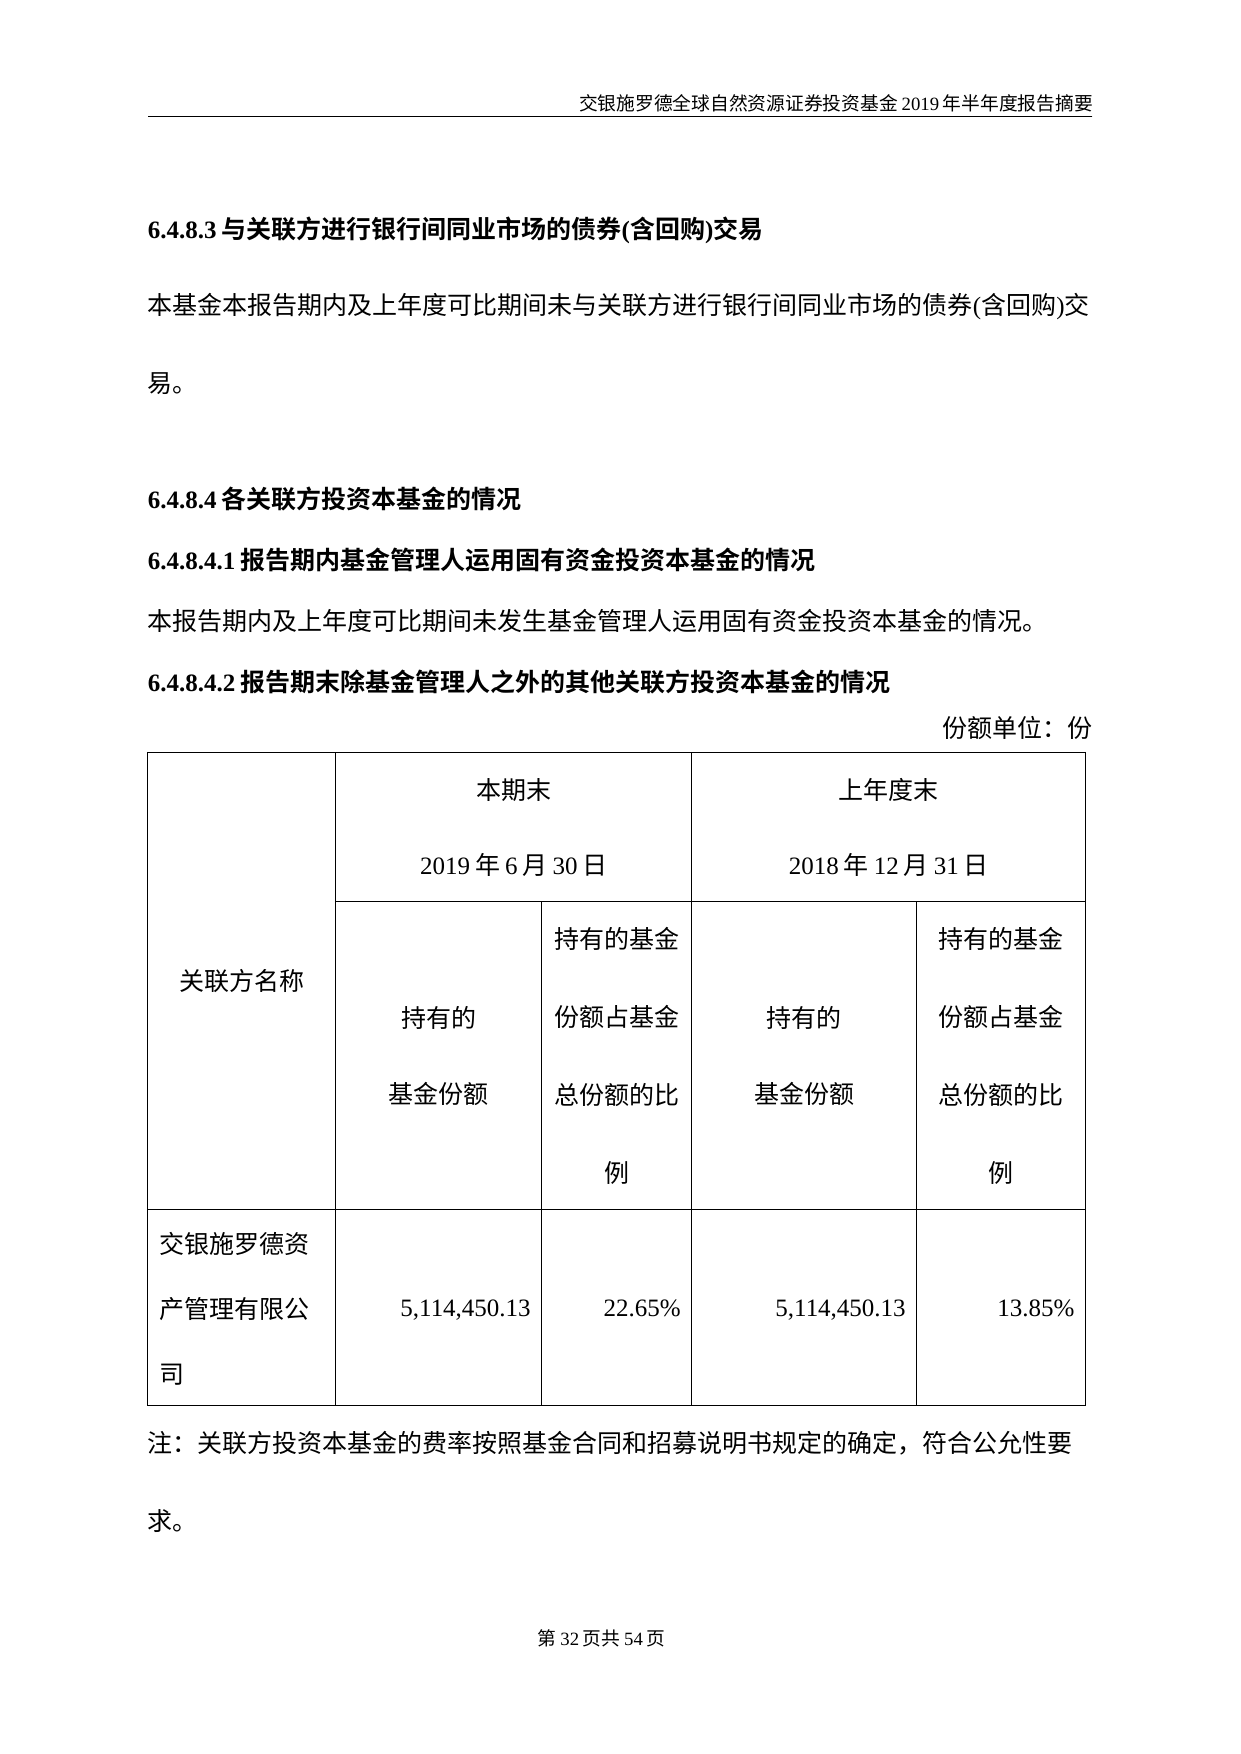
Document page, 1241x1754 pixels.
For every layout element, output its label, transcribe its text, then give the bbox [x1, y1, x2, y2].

table_cell 5,114,450.13 [692, 1210, 916, 1405]
table_cell 持有的基金份额占基金总份额的比例 [917, 902, 1085, 1209]
table_cell 22.65% [542, 1210, 691, 1405]
table_header 关联方名称 [148, 753, 335, 1209]
text 6.4.8.3与关联方进行银行间同业市场的债券(含回购)交易 [148, 196, 1092, 261]
text 6.4.8.4.1报告期内基金管理人运用固有资金投资本基金的情况 [148, 540, 1092, 577]
table_cell 交银施罗德资产管理有限公司 [148, 1210, 335, 1405]
text 份额单位：份 [148, 708, 1092, 745]
table_cell 持有的 基金份额 [336, 902, 541, 1209]
table_cell 13.85% [917, 1210, 1085, 1405]
text 6.4.8.4.2报告期末除基金管理人之外的其他关联方投资本基金的情况 [148, 662, 1092, 698]
table_cell 持有的基金份额占基金总份额的比例 [542, 902, 691, 1209]
text 6.4.8.4各关联方投资本基金的情况 [148, 465, 1092, 530]
table_header 本期末 2019年6月30日 [336, 753, 691, 901]
table_cell 持有的 基金份额 [692, 902, 916, 1209]
text 注：关联方投资本基金的费率按照基金合同和招募说明书规定的确定，符合公允性要求。 [148, 1409, 1092, 1552]
text 本基金本报告期内及上年度可比期间未与关联方进行银行间同业市场的债券(含回购)交易。 [148, 271, 1092, 414]
table_header 上年度末 2018年12月31日 [692, 753, 1085, 901]
text 本报告期内及上年度可比期间未发生基金管理人运用固有资金投资本基金的情况。 [148, 587, 1092, 652]
table_cell 5,114,450.13 [336, 1210, 541, 1405]
